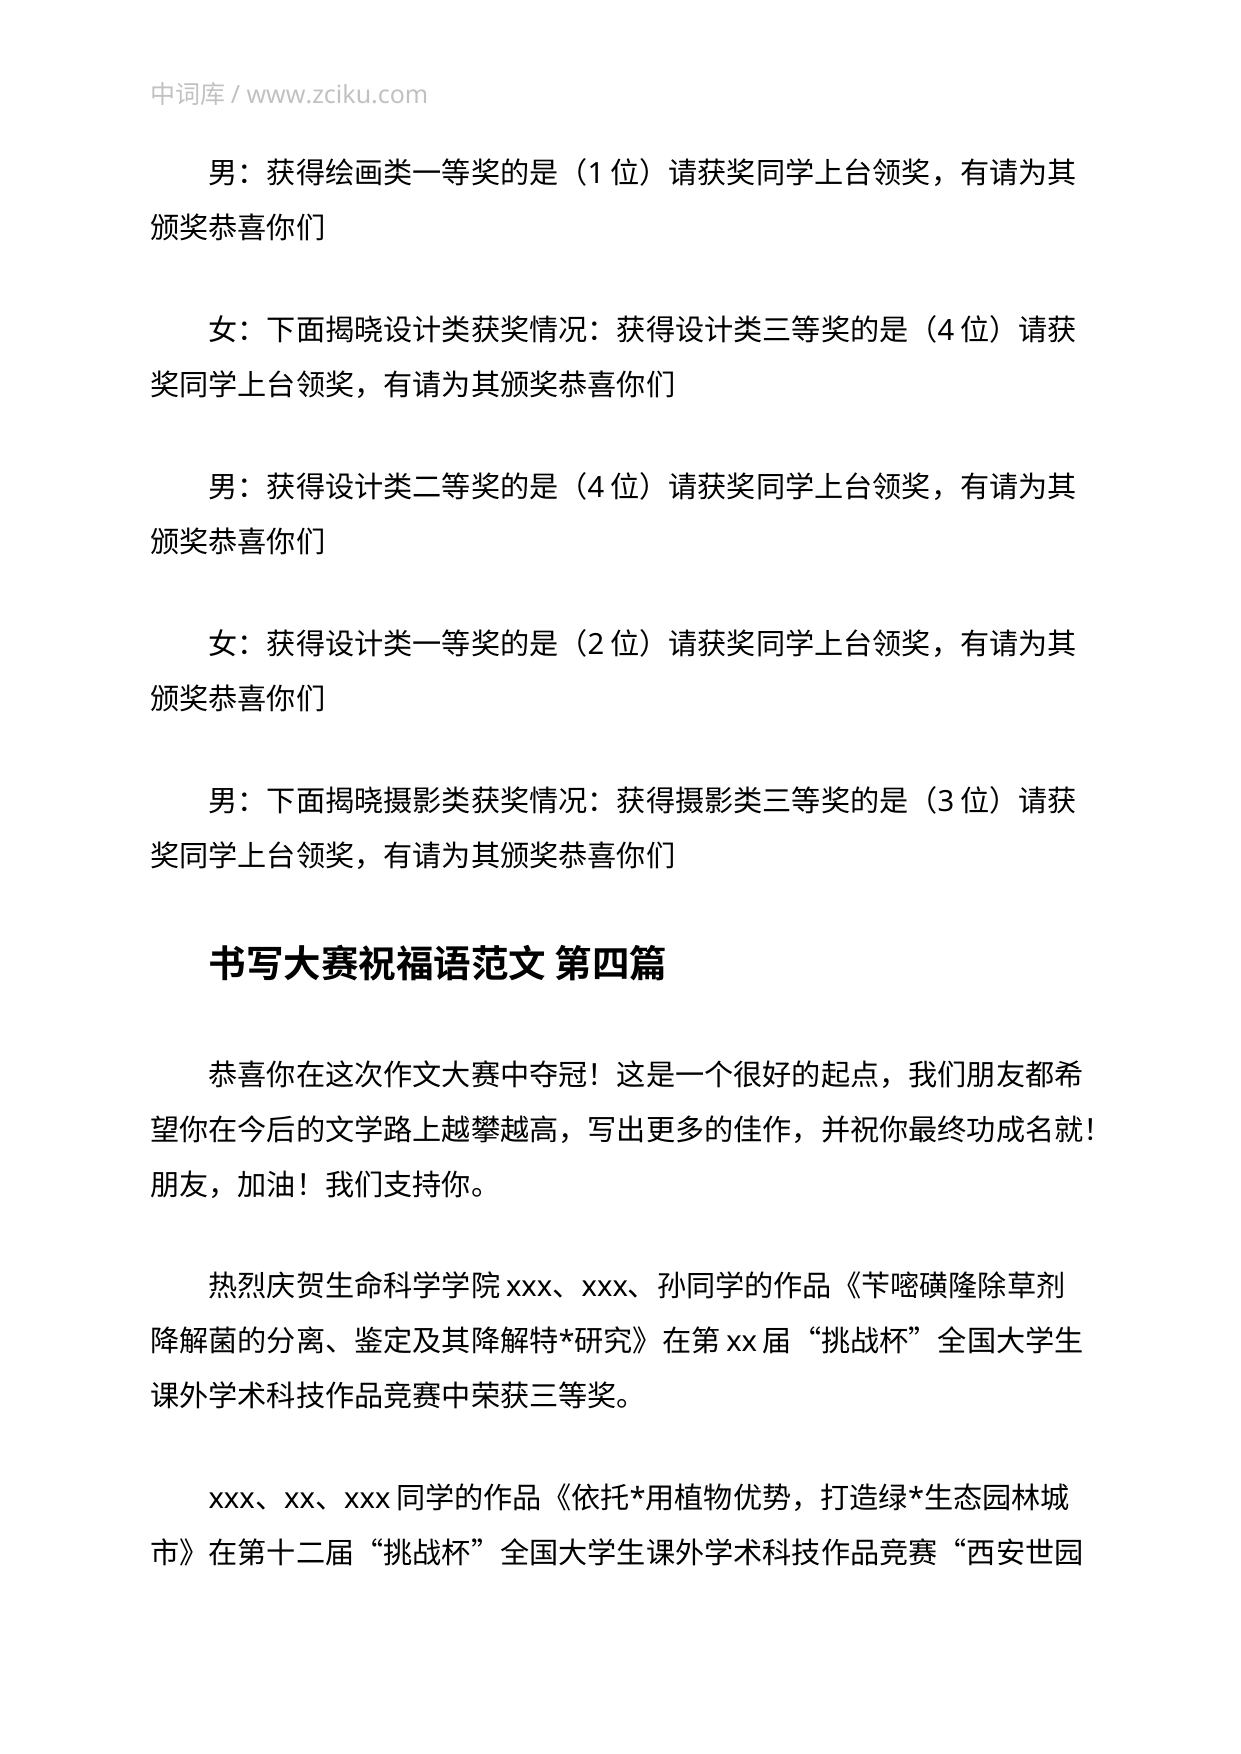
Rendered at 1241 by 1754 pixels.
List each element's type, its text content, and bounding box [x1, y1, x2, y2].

text 热烈庆贺生命科学学院xxx、xxx、孙同学的作品《苄嘧磺隆除草剂降解菌的分离、鉴定及其降解特*研究》在第xx届“挑战杯”全国大学生课外学术科技作品竞赛中荣获三等奖。 [150, 1263, 1090, 1415]
text 女：下面揭晓设计类获奖情况：获得设计类三等奖的是（4位）请获奖同学上台领奖，有请为其颁奖恭喜你们 [150, 307, 1090, 404]
text 恭喜你在这次作文大赛中夺冠！这是一个很好的起点，我们朋友都希望你在今后的文学路上越攀越高，写出更多的佳作，并祝你最终功成名就！朋友，加油！我们支持你。 [150, 1051, 1090, 1203]
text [150, 1474, 1090, 1572]
text 男：下面揭晓摄影类获奖情况：获得摄影类三等奖的是（3位）请获奖同学上台领奖，有请为其颁奖恭喜你们 [150, 777, 1090, 874]
text 男：获得绘画类一等奖的是（1位）请获奖同学上台领奖，有请为其颁奖恭喜你们 [150, 150, 1090, 247]
text 女：获得设计类一等奖的是（2位）请获奖同学上台领奖，有请为其颁奖恭喜你们 [150, 620, 1090, 718]
text 男：获得设计类二等奖的是（4位）请获奖同学上台领奖，有请为其颁奖恭喜你们 [150, 463, 1090, 561]
text 书写大赛祝福语范文 第四篇 [150, 934, 1090, 988]
